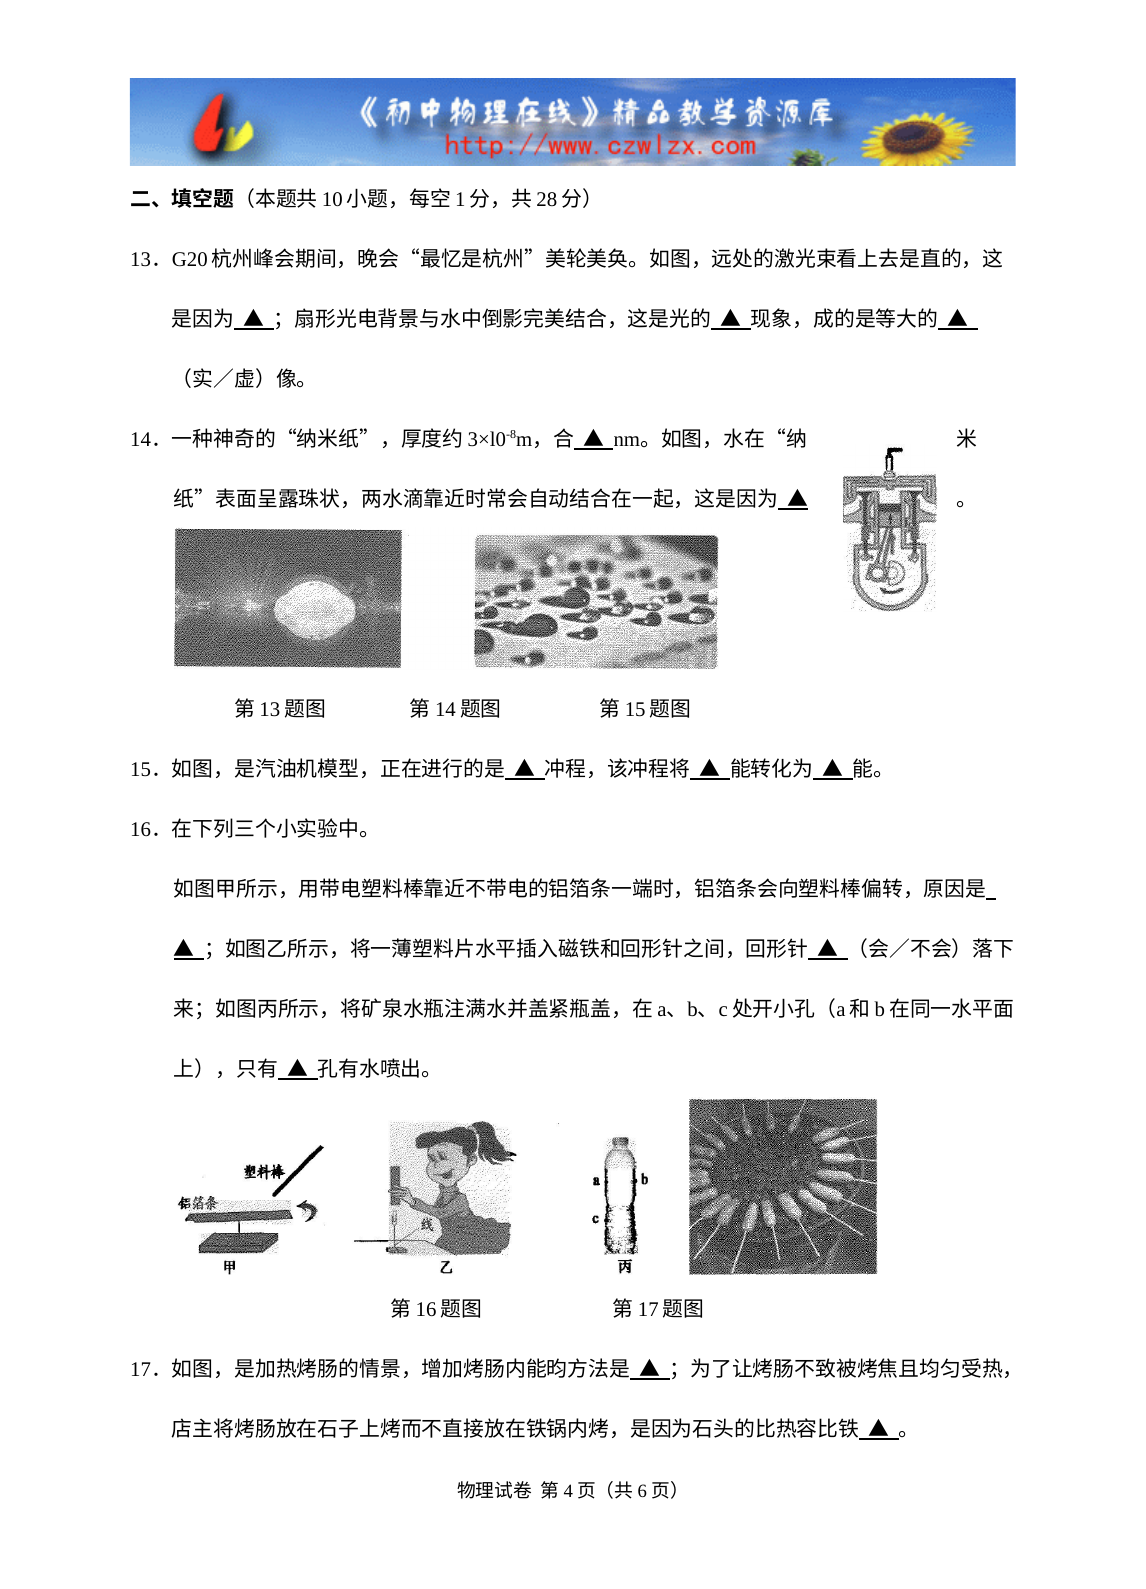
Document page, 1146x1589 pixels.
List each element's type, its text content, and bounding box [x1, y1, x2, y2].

picture [129, 78, 1016, 166]
picture [173, 527, 719, 670]
picture [689, 1097, 878, 1275]
picture [842, 444, 938, 612]
list 如图，是汽油机模型，正在进行的是 ▲ 冲程，该冲程将 ▲ 能转化为 ▲ 能。 [130, 737, 1016, 797]
text 第13题图 第14题图 第15题图 [130, 677, 1016, 737]
text 二、填空题（本题共10小题，每空1分，共28分） [130, 167, 1016, 227]
text 第16题图 第17题图 [130, 1277, 1016, 1337]
text 13．G20杭州峰会期间，晚会“最忆是杭州”美轮美奂。如图，远处的激光束看上去是直的，这是因为 ▲ ；扇形光电背景与水中倒影完美结合，这是光的 ▲ 现象，成的是等大的 ▲ （实／虚）像。 [130, 227, 1016, 407]
text 14．一种神奇的“纳米纸”，厚度约3×l0-8m，合 ▲ nm。如图，水在“纳米纸”表面呈露珠状，两水滴靠近时常会自动结合在一起，这是因为 ▲ 。 [130, 407, 1016, 527]
text 如图甲所示，用带电塑料棒靠近不带电的铝箔条一端时，铝箔条会向塑料棒偏转，原因是 ▲ ；如图乙所示，将一薄塑料片水平插入磁铁和回形针之间，回形针 ▲ （会／不会）落下来；如图丙所示，将矿泉水瓶注满水并盖紧瓶盖，在a、b、c处开小孔（a和b在同一水平面上），只有 ▲ 孔有水喷出。 [174, 857, 1016, 1097]
picture [173, 1120, 650, 1275]
text 17．如图，是加热烤肠的情景，增加烤肠内能昀方法是 ▲ ；为了让烤肠不致被烤焦且均匀受热，店主将烤肠放在石子上烤而不直接放在铁锅内烤，是因为石头的比热容比铁 ▲ 。 [130, 1337, 1016, 1457]
text 16．在下列三个小实验中。 [130, 797, 1016, 857]
